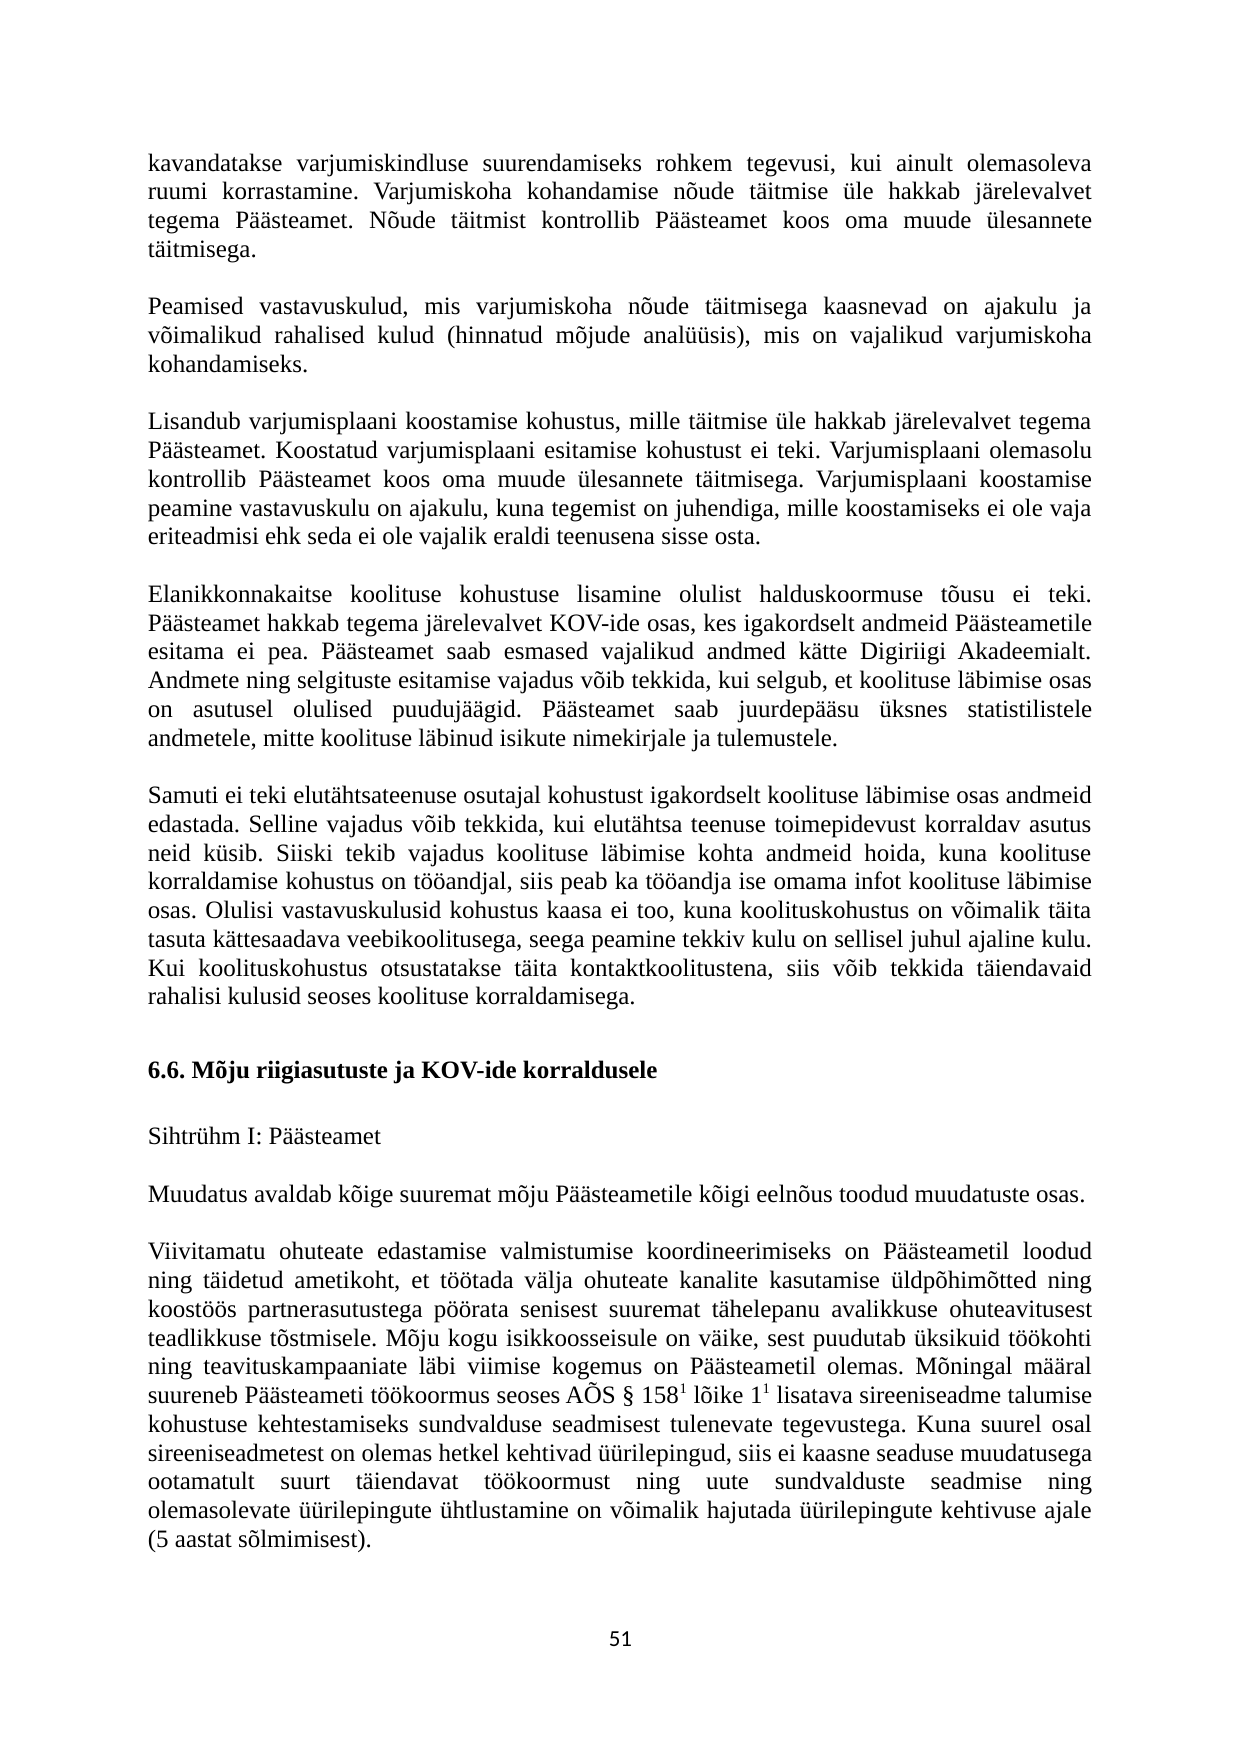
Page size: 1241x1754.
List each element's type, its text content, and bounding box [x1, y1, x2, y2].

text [148, 148, 1093, 263]
text Viivitamatu ohuteate edastamise valmistumise koordineerimiseks on Päästeametil loodud ning täidetud ametikoht, et töötada välja ohuteate kanalite kasutamise üldpõhimõtted ning koostöös partnerasutustega pöörata senisest suuremat tähelepanu avalikkuse ohuteavitusest teadlikkuse tõstmisele. Mõju kogu isikkoosseisule on väike, sest puudutab üksikuid töökohti ning teavituskampaaniate läbi viimise kogemus on Päästeametil olemas. Mõningal määral suureneb Päästeameti töökoormus seoses AÕS § 1581 lõike 11 lisatava sireeniseadme talumise kohustuse kehtestamiseks sundvalduse seadmisest tulenevate tegevustega. Kuna suurel osal sireeniseadmetest on olemas hetkel kehtivad üürilepingud, siis ei kaasne seaduse muudatusega ootamatult suurt täiendavat töökoormust ning uute sundvalduste seadmise ning olemasolevate üürilepingute ühtlustamine on võimalik hajutada üürilepingute kehtivuse ajale (5 aastat sõlmimisest). [148, 1236, 1093, 1553]
text Sihtrühm I: Päästeamet [148, 1121, 1093, 1150]
text Peamised vastavuskulud, mis varjumiskoha nõude täitmisega kaasnevad on ajakulu ja võimalikud rahalised kulud (hinnatud mõjude analüüsis), mis on vajalikud varjumiskoha kohandamiseks. [148, 291, 1093, 378]
text Muudatus avaldab kõige suuremat mõju Päästeametile kõigi eelnõus toodud muudatuste osas. [148, 1179, 1093, 1208]
text 6.6. Mõju riigiasutuste ja KOV-ide korraldusele [148, 1056, 1093, 1084]
text Lisandub varjumisplaani koostamise kohustus, mille täitmise üle hakkab järelevalvet tegema Päästeamet. Koostatud varjumisplaani esitamise kohustust ei teki. Varjumisplaani olemasolu kontrollib Päästeamet koos oma muude ülesannete täitmisega. Varjumisplaani koostamise peamine vastavuskulu on ajakulu, kuna tegemist on juhendiga, mille koostamiseks ei ole vaja eriteadmisi ehk seda ei ole vajalik eraldi teenusena sisse osta. [148, 406, 1093, 550]
text Elanikkonnakaitse koolituse kohustuse lisamine olulist halduskoormuse tõusu ei teki. Päästeamet hakkab tegema järelevalvet KOV-ide osas, kes igakordselt andmeid Päästeametile esitama ei pea. Päästeamet saab esmased vajalikud andmed kätte Digiriigi Akadeemialt. Andmete ning selgituste esitamise vajadus võib tekkida, kui selgub, et koolituse läbimise osas on asutusel olulised puudujäägid. Päästeamet saab juurdepääsu üksnes statistilistele andmetele, mitte koolituse läbinud isikute nimekirjale ja tulemustele. [148, 579, 1093, 751]
text Samuti ei teki elutähtsateenuse osutajal kohustust igakordselt koolituse läbimise osas andmeid edastada. Selline vajadus võib tekkida, kui elutähtsa teenuse toimepidevust korraldav asutus neid küsib. Siiski tekib vajadus koolituse läbimise kohta andmeid hoida, kuna koolituse korraldamise kohustus on tööandjal, siis peab ka tööandja ise omama infot koolituse läbimise osas. Olulisi vastavuskulusid kohustus kaasa ei too, kuna koolituskohustus on võimalik täita tasuta kättesaadava veebikoolitusega, seega peamine tekkiv kulu on sellisel juhul ajaline kulu. Kui koolituskohustus otsustatakse täita kontaktkoolitustena, siis võib tekkida täiendavaid rahalisi kulusid seoses koolituse korraldamisega. [148, 780, 1093, 1010]
